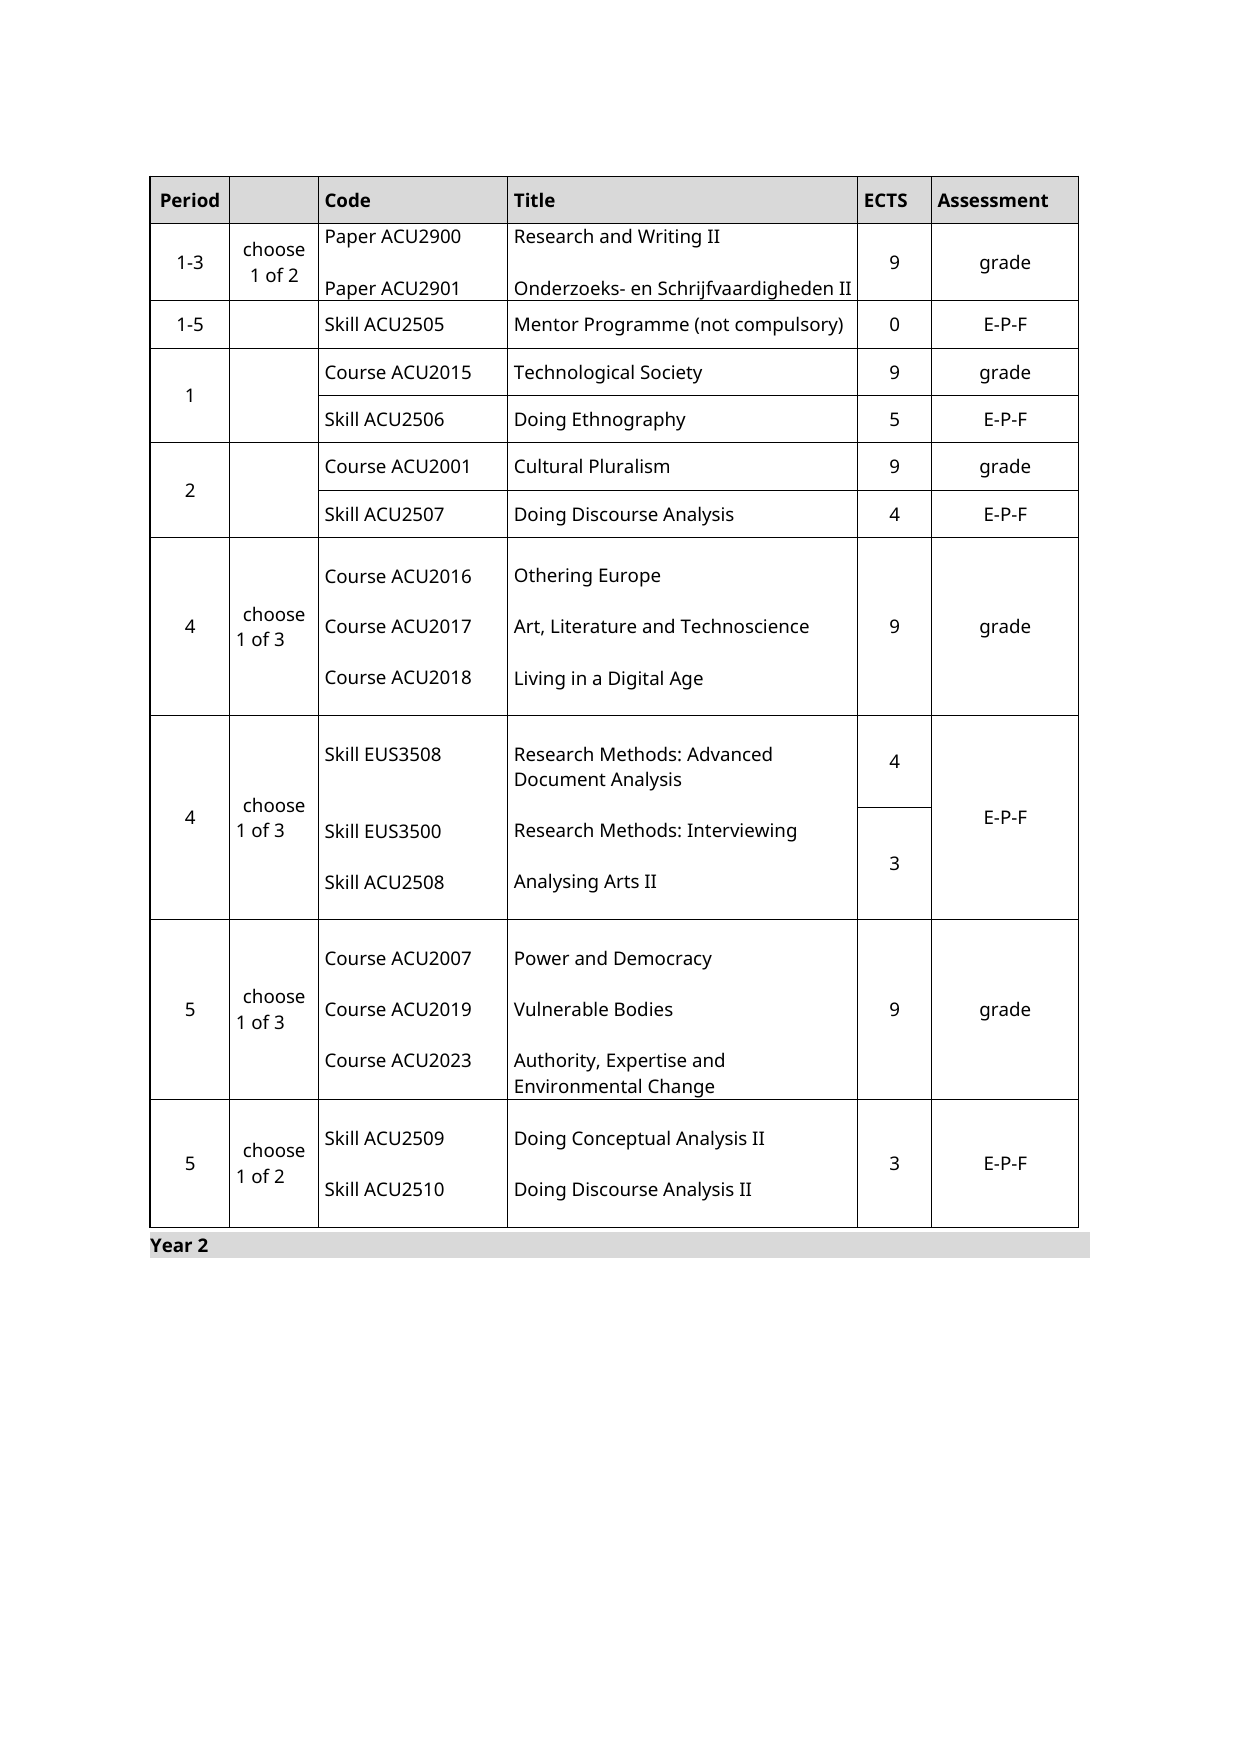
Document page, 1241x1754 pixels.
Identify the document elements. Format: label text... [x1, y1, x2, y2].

table_cell 4 [858, 716, 931, 807]
table_cell choose 1 of 3 [230, 920, 318, 1098]
table_cell 1-3 [151, 224, 229, 300]
table_cell E-P-F [932, 301, 1078, 348]
table_cell Course ACU2001 [319, 443, 507, 489]
table_cell 2 [151, 443, 229, 537]
table_cell Research Methods: Advanced Document Analysis Research Methods: Interviewing Analysing Arts II [508, 716, 857, 919]
table_cell 9 [858, 538, 931, 715]
table_cell Mentor Programme (not compulsory) [508, 301, 857, 348]
table_cell 5 [858, 396, 931, 442]
table_cell Skill ACU2505 [319, 301, 507, 348]
table_cell 1 [151, 349, 229, 442]
table_cell Course ACU2007 Course ACU2019 Course ACU2023 [319, 920, 507, 1098]
table_cell choose 1 of 3 [230, 538, 318, 715]
table_header [230, 177, 318, 223]
table_cell Skill ACU2507 [319, 491, 507, 537]
table_cell Paper ACU2900 Paper ACU2901 [319, 224, 507, 300]
table_cell 5 [151, 920, 229, 1098]
table_cell grade [932, 349, 1078, 395]
table_cell Doing Ethnography [508, 396, 857, 442]
table_cell Othering Europe Art, Literature and Technoscience Living in a Digital Age [508, 538, 857, 715]
table_cell Research and Writing II Onderzoeks- en Schrijfvaardigheden II [508, 224, 857, 300]
table_cell [230, 301, 318, 348]
table_cell 1-5 [151, 301, 229, 348]
table_cell Doing Conceptual Analysis II Doing Discourse Analysis II [508, 1100, 857, 1227]
table_cell 3 [858, 808, 931, 919]
table_cell [230, 443, 318, 537]
table_header Code [319, 177, 507, 223]
table_cell E-P-F [932, 716, 1078, 919]
table_header Assessment [932, 177, 1078, 223]
table_cell E-P-F [932, 396, 1078, 442]
table_cell 9 [858, 443, 931, 489]
table_cell 5 [151, 1100, 229, 1227]
table_cell grade [932, 920, 1078, 1098]
table_cell E-P-F [932, 1100, 1078, 1227]
table_cell 9 [858, 920, 931, 1098]
table_header Period [151, 177, 229, 223]
table_cell Course ACU2016 Course ACU2017 Course ACU2018 [319, 538, 507, 715]
table_cell choose 1 of 3 [230, 716, 318, 919]
table_header ECTS [858, 177, 931, 223]
table_cell Skill ACU2509 Skill ACU2510 [319, 1100, 507, 1227]
table_header Title [508, 177, 857, 223]
table_cell choose 1 of 2 [230, 224, 318, 300]
table_cell grade [932, 538, 1078, 715]
table_cell 4 [151, 538, 229, 715]
table_cell 3 [858, 1100, 931, 1227]
table_cell choose 1 of 2 [230, 1100, 318, 1227]
table_cell Technological Society [508, 349, 857, 395]
table_cell Power and Democracy Vulnerable Bodies Authority, Expertise and Environmental Change [508, 920, 857, 1098]
table_cell Skill ACU2506 [319, 396, 507, 442]
table_cell Skill EUS3508 Skill EUS3500 Skill ACU2508 [319, 716, 507, 919]
subtitle Year 2 [150, 1232, 1090, 1258]
table_cell Doing Discourse Analysis [508, 491, 857, 537]
table_cell E-P-F [932, 491, 1078, 537]
table_cell grade [932, 224, 1078, 300]
table_cell 9 [858, 349, 931, 395]
table_cell 9 [858, 224, 931, 300]
table_cell Cultural Pluralism [508, 443, 857, 489]
table_cell 4 [151, 716, 229, 919]
table_cell [230, 349, 318, 442]
table_cell 0 [858, 301, 931, 348]
table_cell grade [932, 443, 1078, 489]
table_cell 4 [858, 491, 931, 537]
table_cell Course ACU2015 [319, 349, 507, 395]
